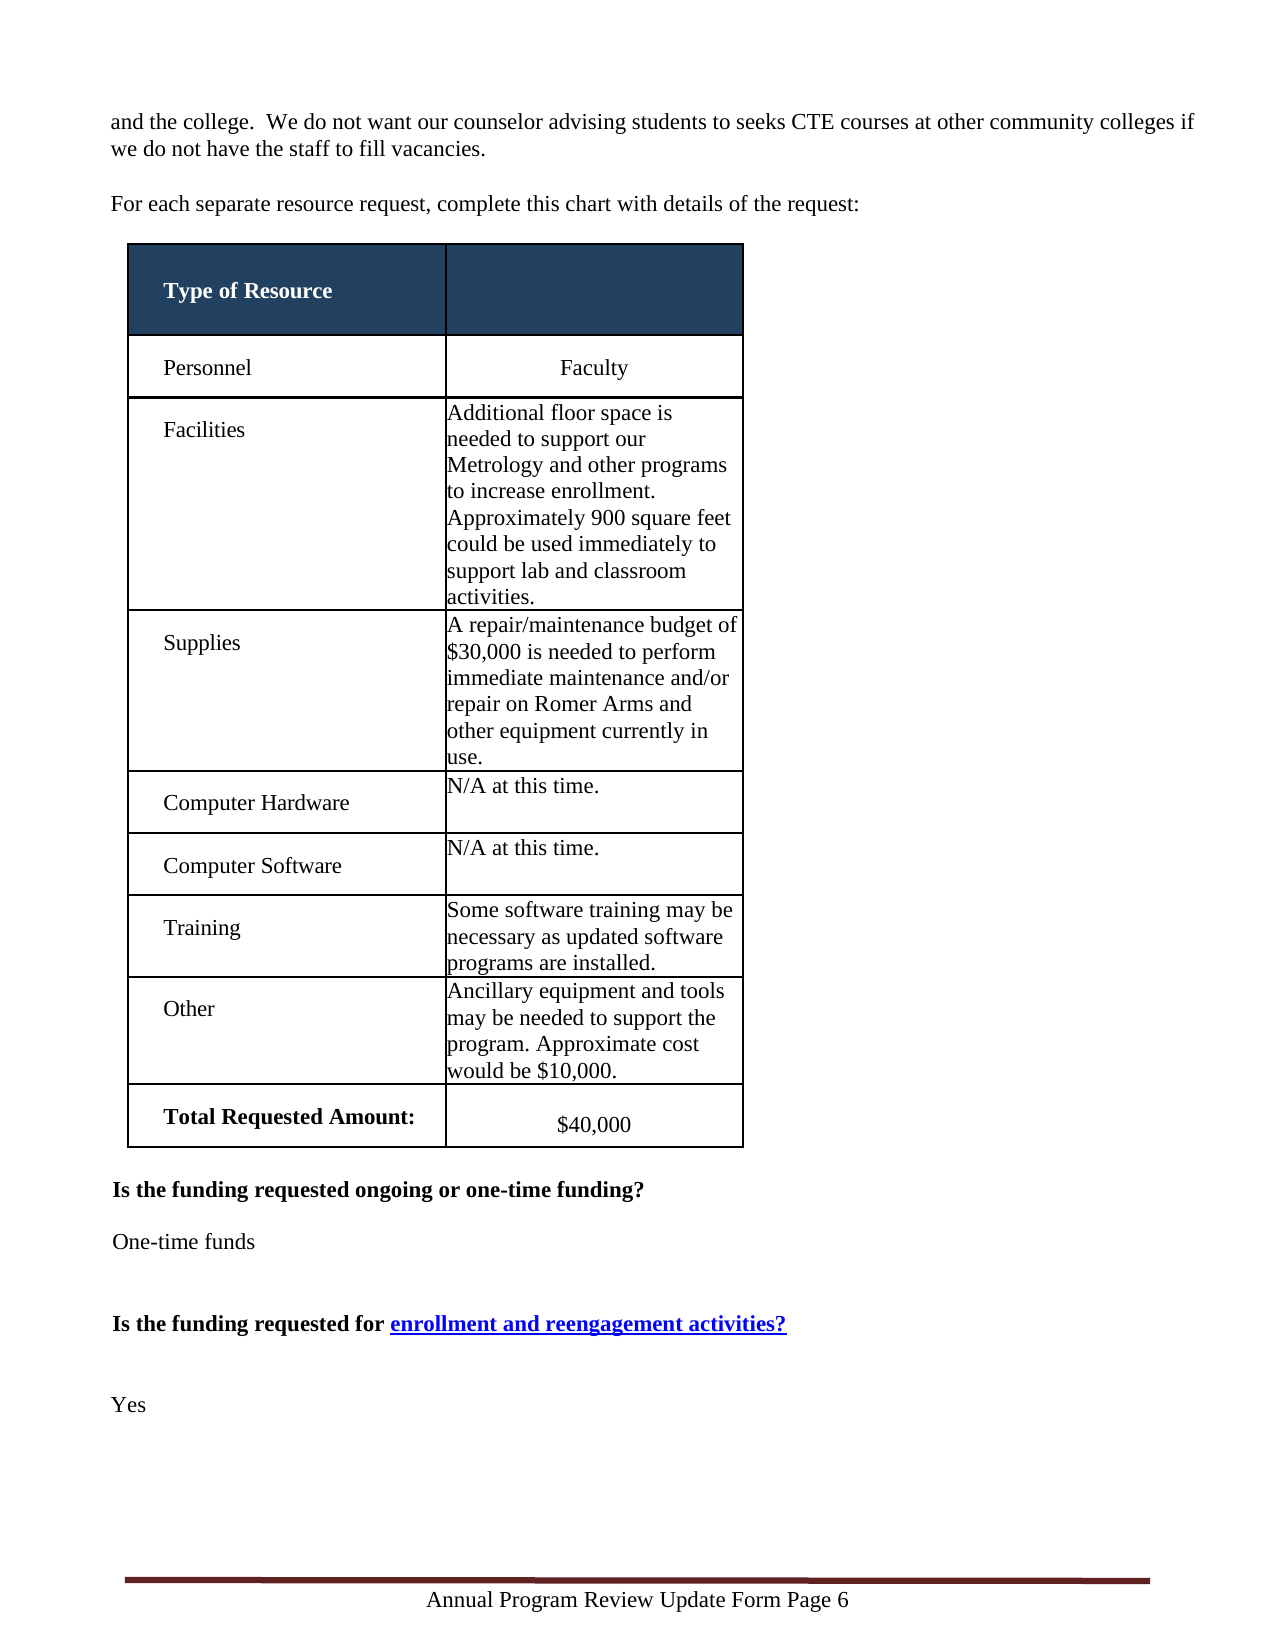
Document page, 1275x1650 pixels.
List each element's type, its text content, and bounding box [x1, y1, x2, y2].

table_cell Is the funding requested for enrollment and reengagement activities? [110, 1309, 1198, 1391]
table_cell $40,000 [447, 1085, 742, 1146]
table_cell N/A at this time. [447, 772, 742, 832]
table_cell Personnel [129, 336, 445, 396]
table_header Is the funding requested ongoing or one-time funding? One-time funds [110, 1174, 1198, 1309]
table_cell A repair/maintenance budget of $30,000 is needed to perform immediate maintenance and/or repair on Romer Arms and other equipment currently in use. [447, 611, 742, 769]
table_cell Ancillary equipment and tools may be needed to support the program. Approximate cost would be $10,000. [447, 978, 742, 1083]
table_cell Computer Hardware [129, 772, 445, 832]
table_cell N/A at this time. [447, 834, 742, 894]
table_cell Computer Software [129, 834, 445, 894]
table_cell Supplies [129, 611, 445, 769]
text Yes [110, 1391, 1198, 1417]
table_cell Faculty [447, 336, 742, 396]
table_cell Other [129, 978, 445, 1083]
table_cell Training [129, 896, 445, 976]
text For each separate resource request, complete this chart with details of the request: [110, 190, 1198, 216]
table_cell Additional floor space is needed to support our Metrology and other programs to increase enrollment. Approximately 900 square feet could be used immediately to support lab and classroom activities. [447, 399, 742, 609]
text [110, 108, 1198, 161]
table_header [447, 245, 742, 334]
table_cell Facilities [129, 399, 445, 609]
table_cell Total Requested Amount: [129, 1085, 445, 1146]
table_header Type of Resource [129, 245, 445, 334]
table_cell Some software training may be necessary as updated software programs are installed. [447, 896, 742, 976]
